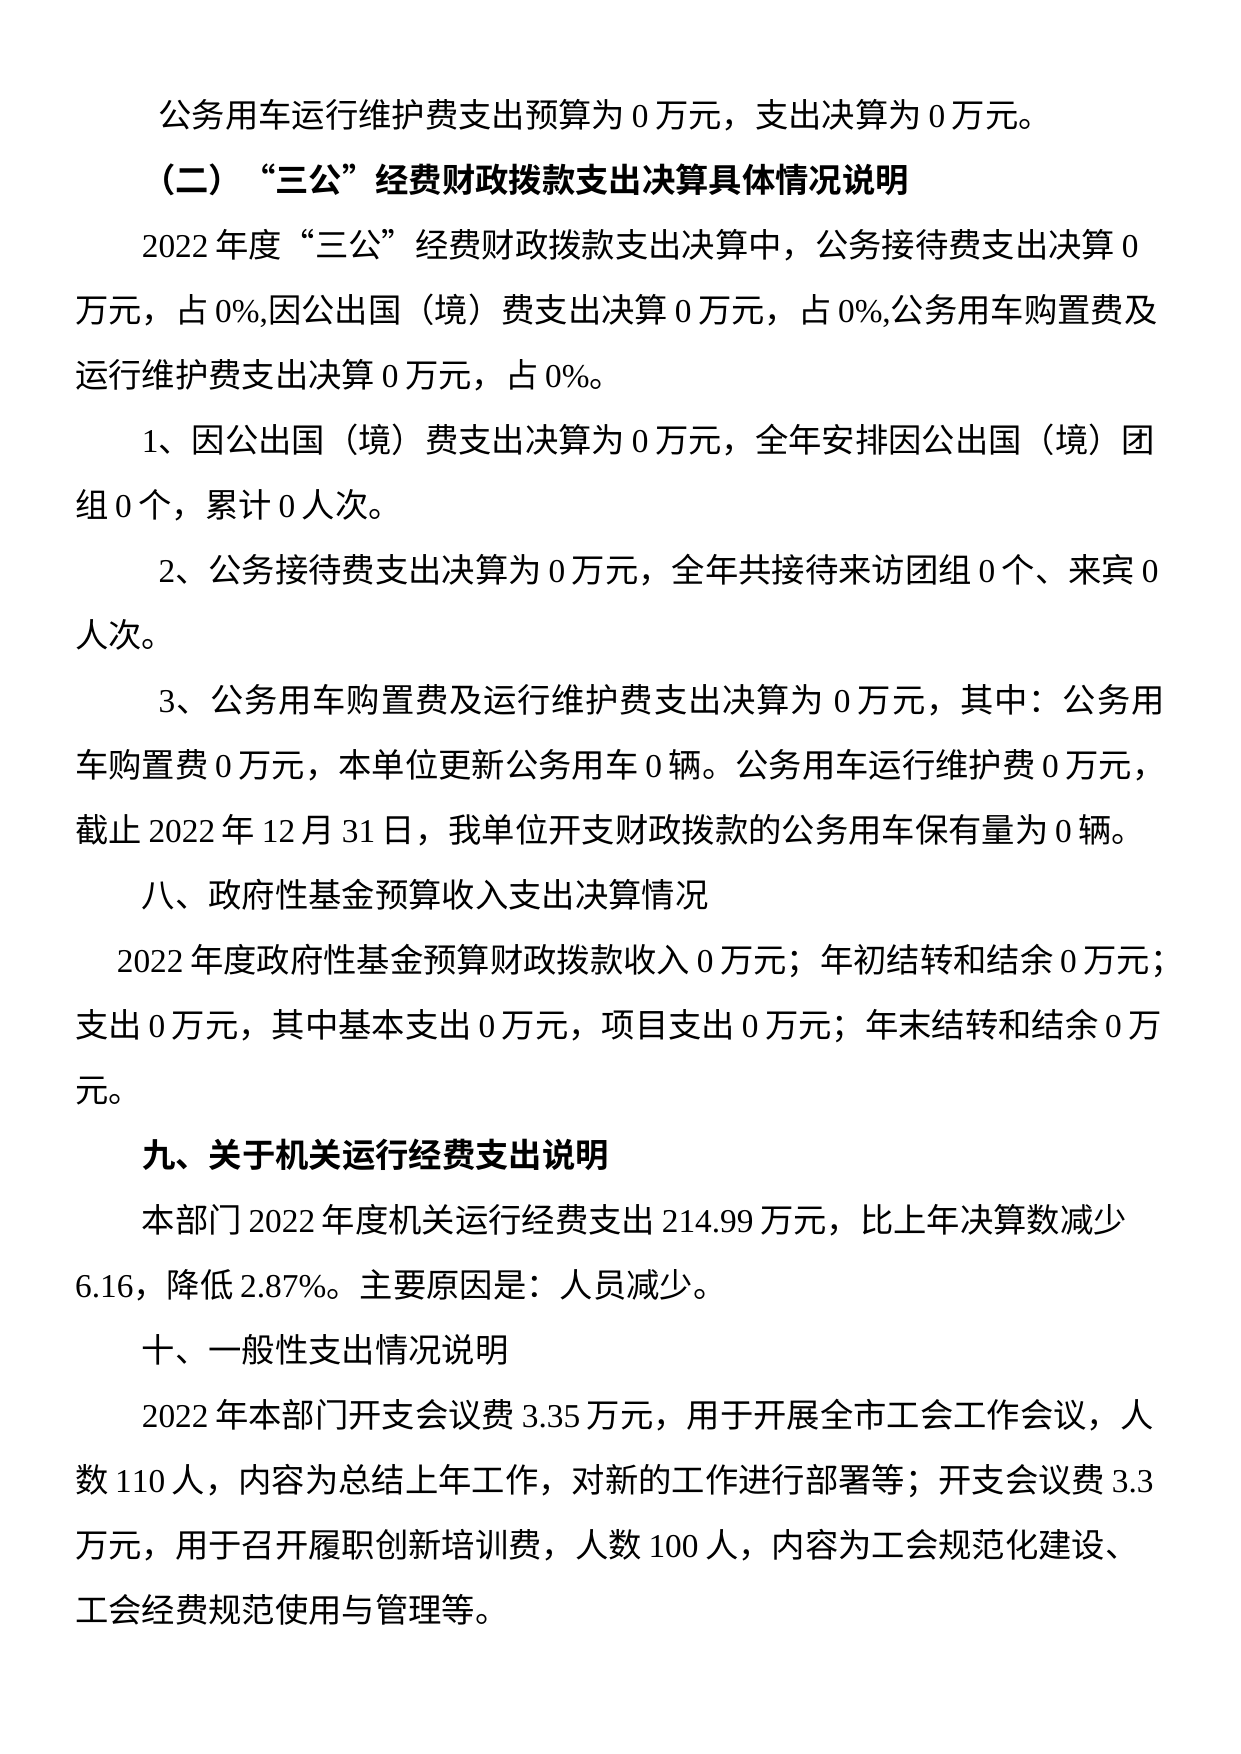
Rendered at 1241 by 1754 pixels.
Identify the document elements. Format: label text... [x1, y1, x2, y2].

text 3、公务用车购置费及运行维护费支出决算为0万元，其中：公务用车购置费0万元，本单位更新公务用车0辆。公务用车运行维护费0万元，截止2022年12月31日，我单位开支财政拨款的公务用车保有量为0辆。 [75, 666, 1165, 861]
text 十、一般性支出情况说明 [75, 1316, 1165, 1381]
text 2、公务接待费支出决算为0万元，全年共接待来访团组0个、来宾0人次。 [75, 536, 1165, 666]
text 八、政府性基金预算收入支出决算情况 [75, 861, 1165, 926]
text 九、关于机关运行经费支出说明 [75, 1121, 1165, 1186]
text 2022年度“三公”经费财政拨款支出决算中，公务接待费支出决算0万元，占0%,因公出国（境）费支出决算0万元，占0%,公务用车购置费及运行维护费支出决算0万元，占0%。 [75, 211, 1165, 406]
text 2022年度政府性基金预算财政拨款收入0万元；年初结转和结余0万元；支出0万元，其中基本支出0万元，项目支出0万元；年末结转和结余0万元。 [75, 926, 1165, 1121]
text 2022年本部门开支会议费3.35万元，用于开展全市工会工作会议，人数110人，内容为总结上年工作，对新的工作进行部署等；开支会议费3.3万元，用于召开履职创新培训费，人数100人，内容为工会规范化建设、工会经费规范使用与管理等。 [75, 1381, 1165, 1641]
text （二）“三公”经费财政拨款支出决算具体情况说明 [75, 146, 1165, 211]
text 1、因公出国（境）费支出决算为0万元，全年安排因公出国（境）团组0个，累计0人次。 [75, 406, 1165, 536]
text 公务用车运行维护费支出预算为0万元，支出决算为0万元。 [75, 81, 1165, 146]
text 本部门2022年度机关运行经费支出214.99万元，比上年决算数减少6.16，降低2.87%。主要原因是：人员减少。 [75, 1186, 1165, 1316]
